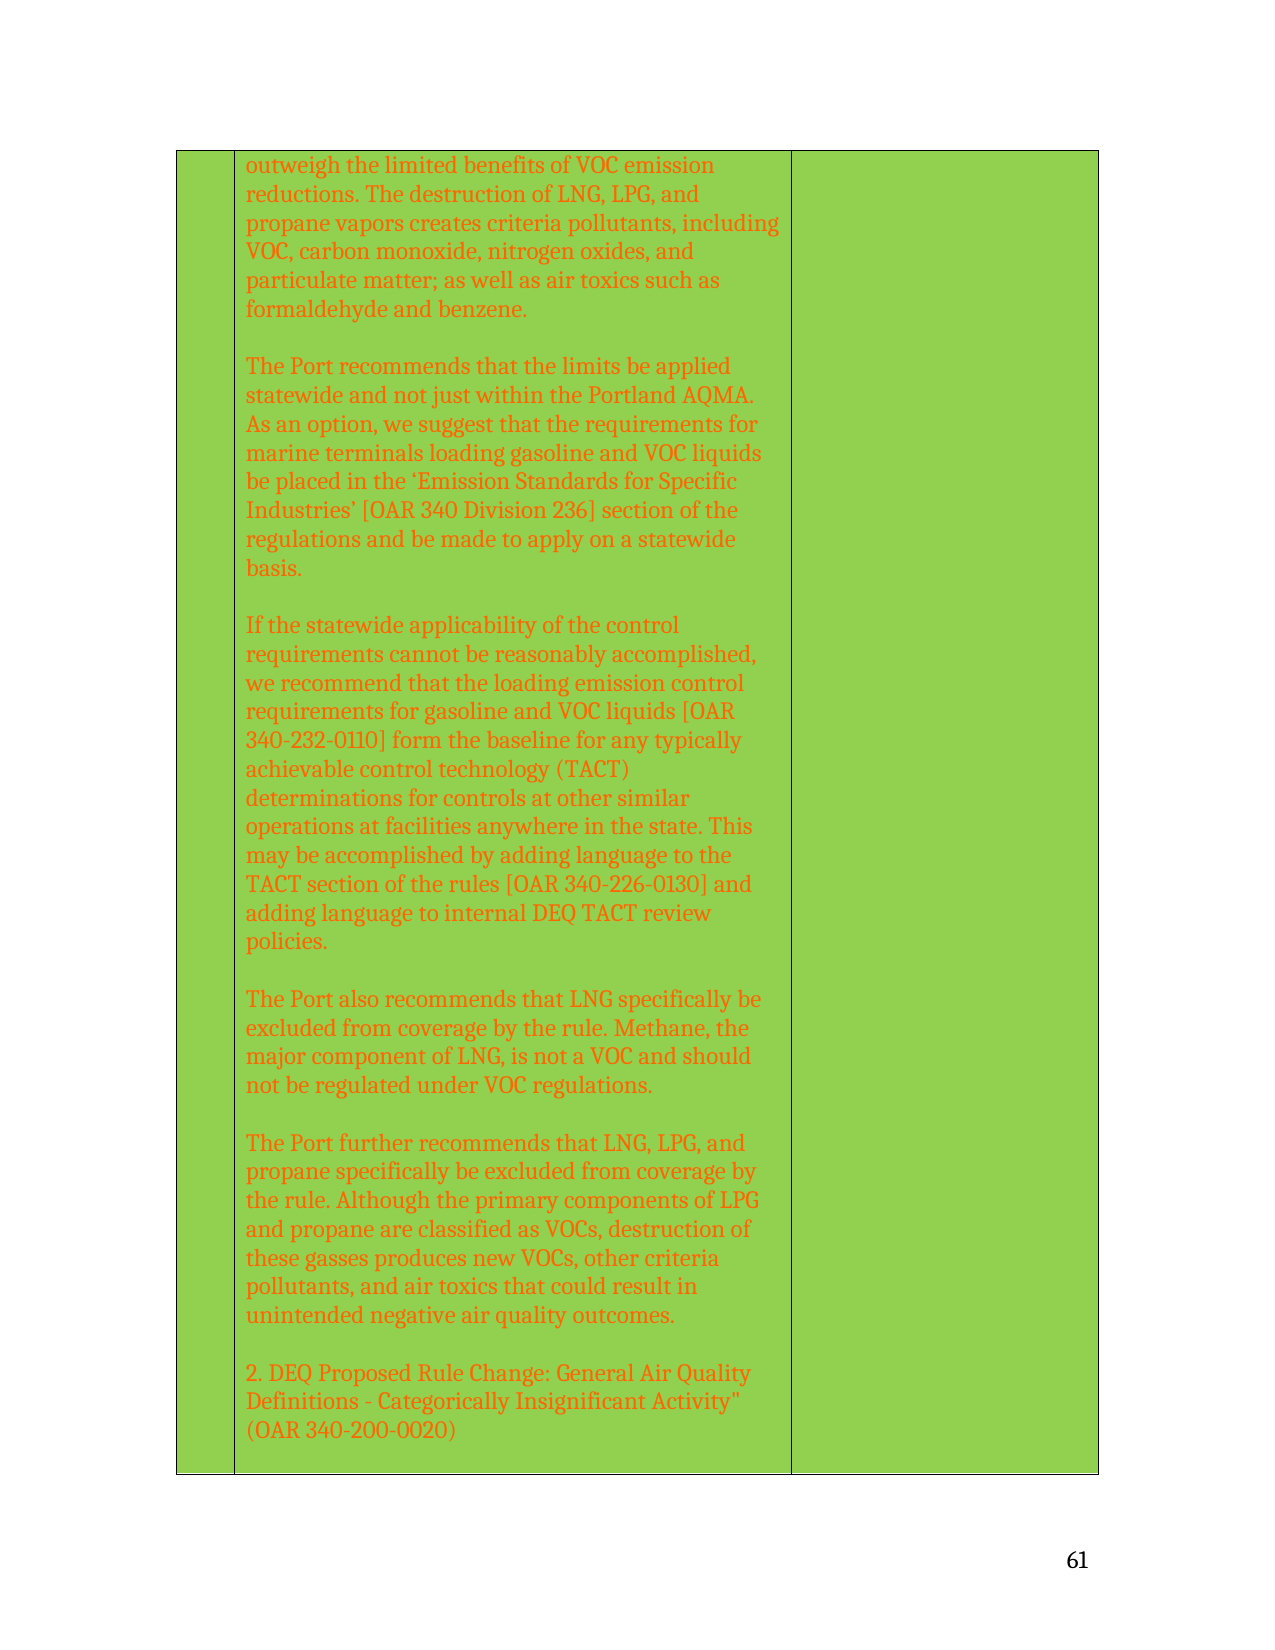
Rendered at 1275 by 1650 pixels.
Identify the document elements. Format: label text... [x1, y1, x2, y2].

table_cell [792, 151, 1098, 1473]
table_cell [235, 151, 791, 1473]
table_cell 96 [177, 151, 234, 1473]
